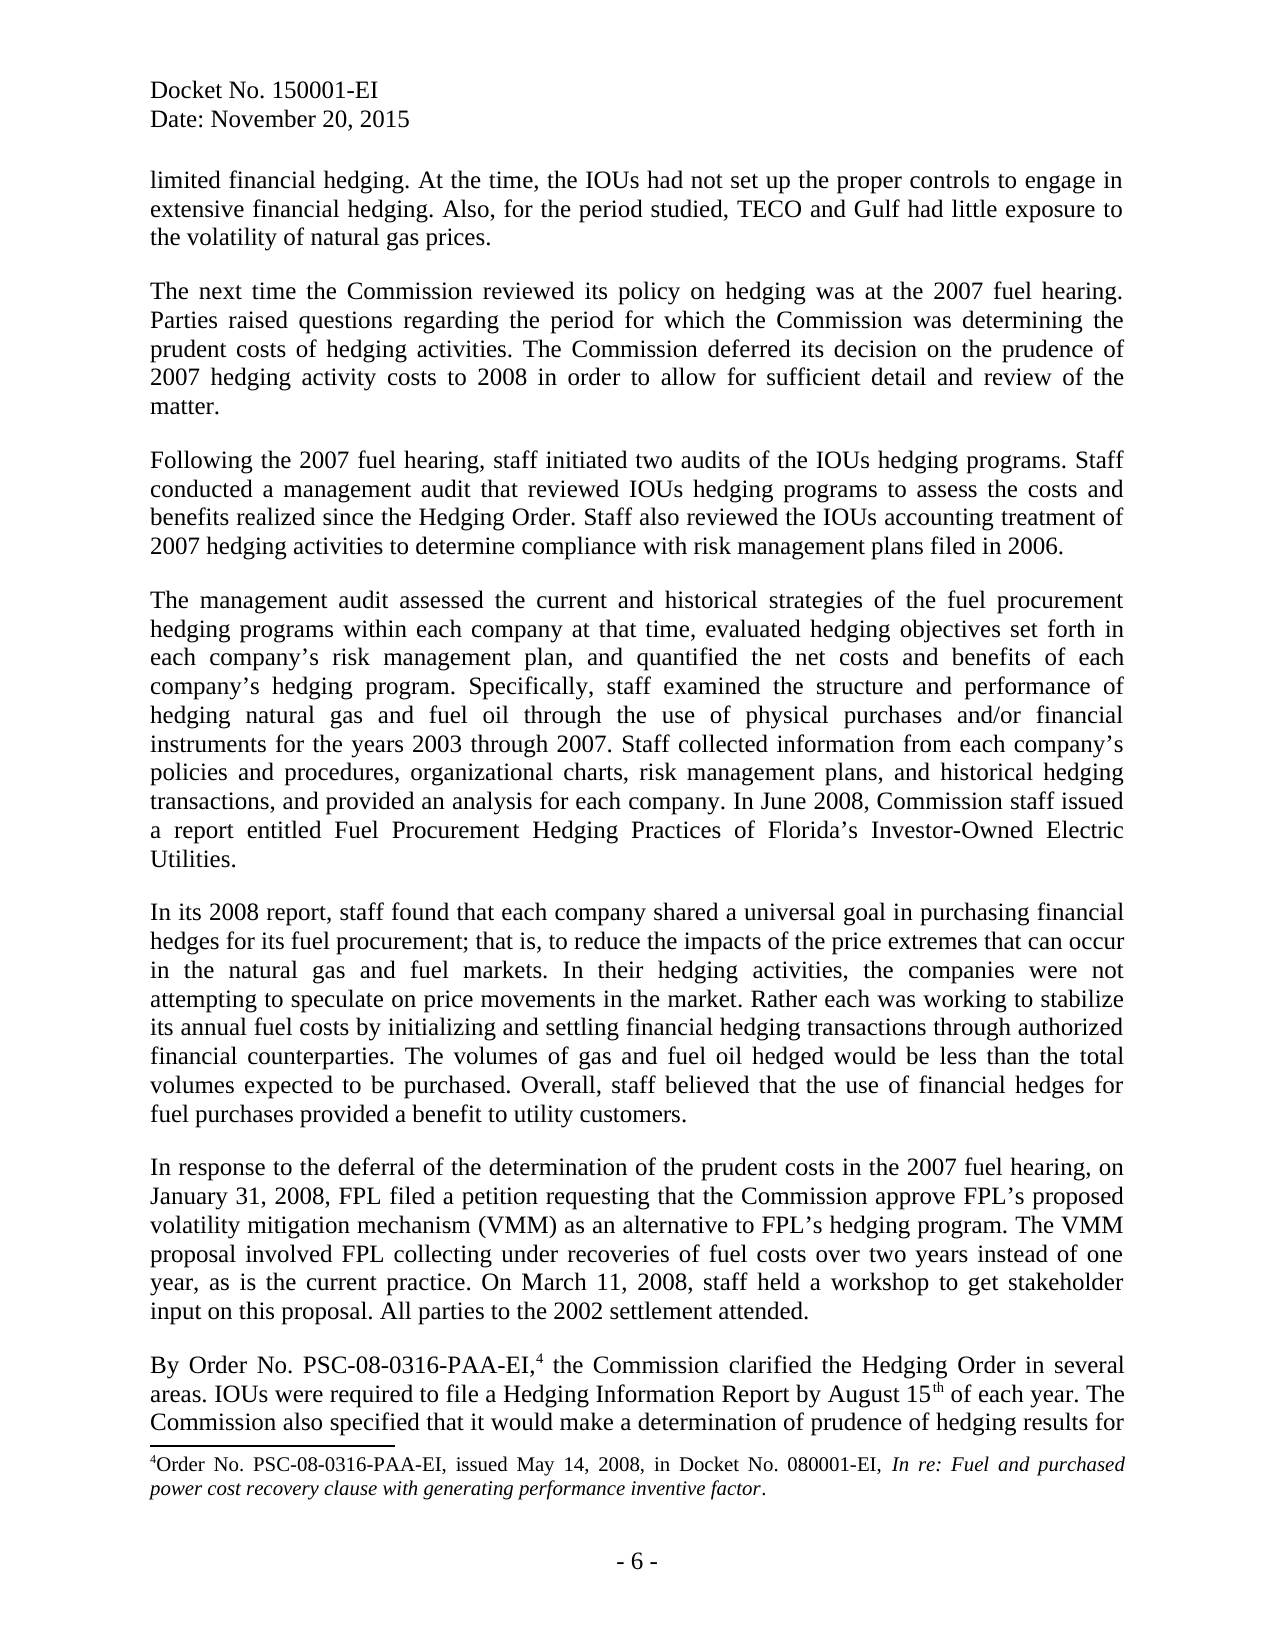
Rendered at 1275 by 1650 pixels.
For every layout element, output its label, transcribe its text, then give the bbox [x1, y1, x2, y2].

text The management audit assessed the current and historical strategies of the fuel procurement hedging programs within each company at that time, evaluated hedging objectives set forth in each company’s risk management plan, and quantified the net costs and benefits of each company’s hedging program. Specifically, staff examined the structure and performance of hedging natural gas and fuel oil through the use of physical purchases and/or financial instruments for the years 2003 through 2007. Staff collected information from each company’s policies and procedures, organizational charts, risk management plans, and historical hedging transactions, and provided an analysis for each company. In June 2008, Commission staff issued a report entitled Fuel Procurement Hedging Practices of Florida’s Investor-Owned Electric Utilities. [150, 585, 1125, 872]
text In response to the deferral of the determination of the prudent costs in the 2007 fuel hearing, on January 31, 2008, FPL filed a petition requesting that the Commission approve FPL’s proposed volatility mitigation mechanism (VMM) as an alternative to FPL’s hedging program. The VMM proposal involved FPL collecting under recoveries of fuel costs over two years instead of one year, as is the current practice. On March 11, 2008, staff held a workshop to get stakeholder input on this proposal. All parties to the 2002 settlement attended. [150, 1152, 1125, 1325]
text In its 2008 report, staff found that each company shared a universal goal in purchasing financial hedges for its fuel procurement; that is, to reduce the impacts of the price extremes that can occur in the natural gas and fuel markets. In their hedging activities, the companies were not attempting to speculate on price movements in the market. Rather each was working to stabilize its annual fuel costs by initializing and settling financial hedging transactions through authorized financial counterparties. The volumes of gas and fuel oil hedged would be less than the total volumes expected to be purchased. Overall, staff believed that the use of financial hedges for fuel purchases provided a benefit to utility customers. [150, 897, 1125, 1127]
text Following the 2007 fuel hearing, staff initiated two audits of the IOUs hedging programs. Staff conducted a management audit that reviewed IOUs hedging programs to assess the costs and benefits realized since the Hedging Order. Staff also reviewed the IOUs accounting treatment of 2007 hedging activities to determine compliance with risk management plans filed in 2006. [150, 445, 1125, 560]
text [150, 165, 1125, 251]
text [150, 1350, 1125, 1436]
text The next time the Commission reviewed its policy on hedging was at the 2007 fuel hearing. Parties raised questions regarding the period for which the Commission was determining the prudent costs of hedging activities. The Commission deferred its decision on the prudence of 2007 hedging activity costs to 2008 in order to allow for sufficient detail and review of the matter. [150, 276, 1125, 420]
